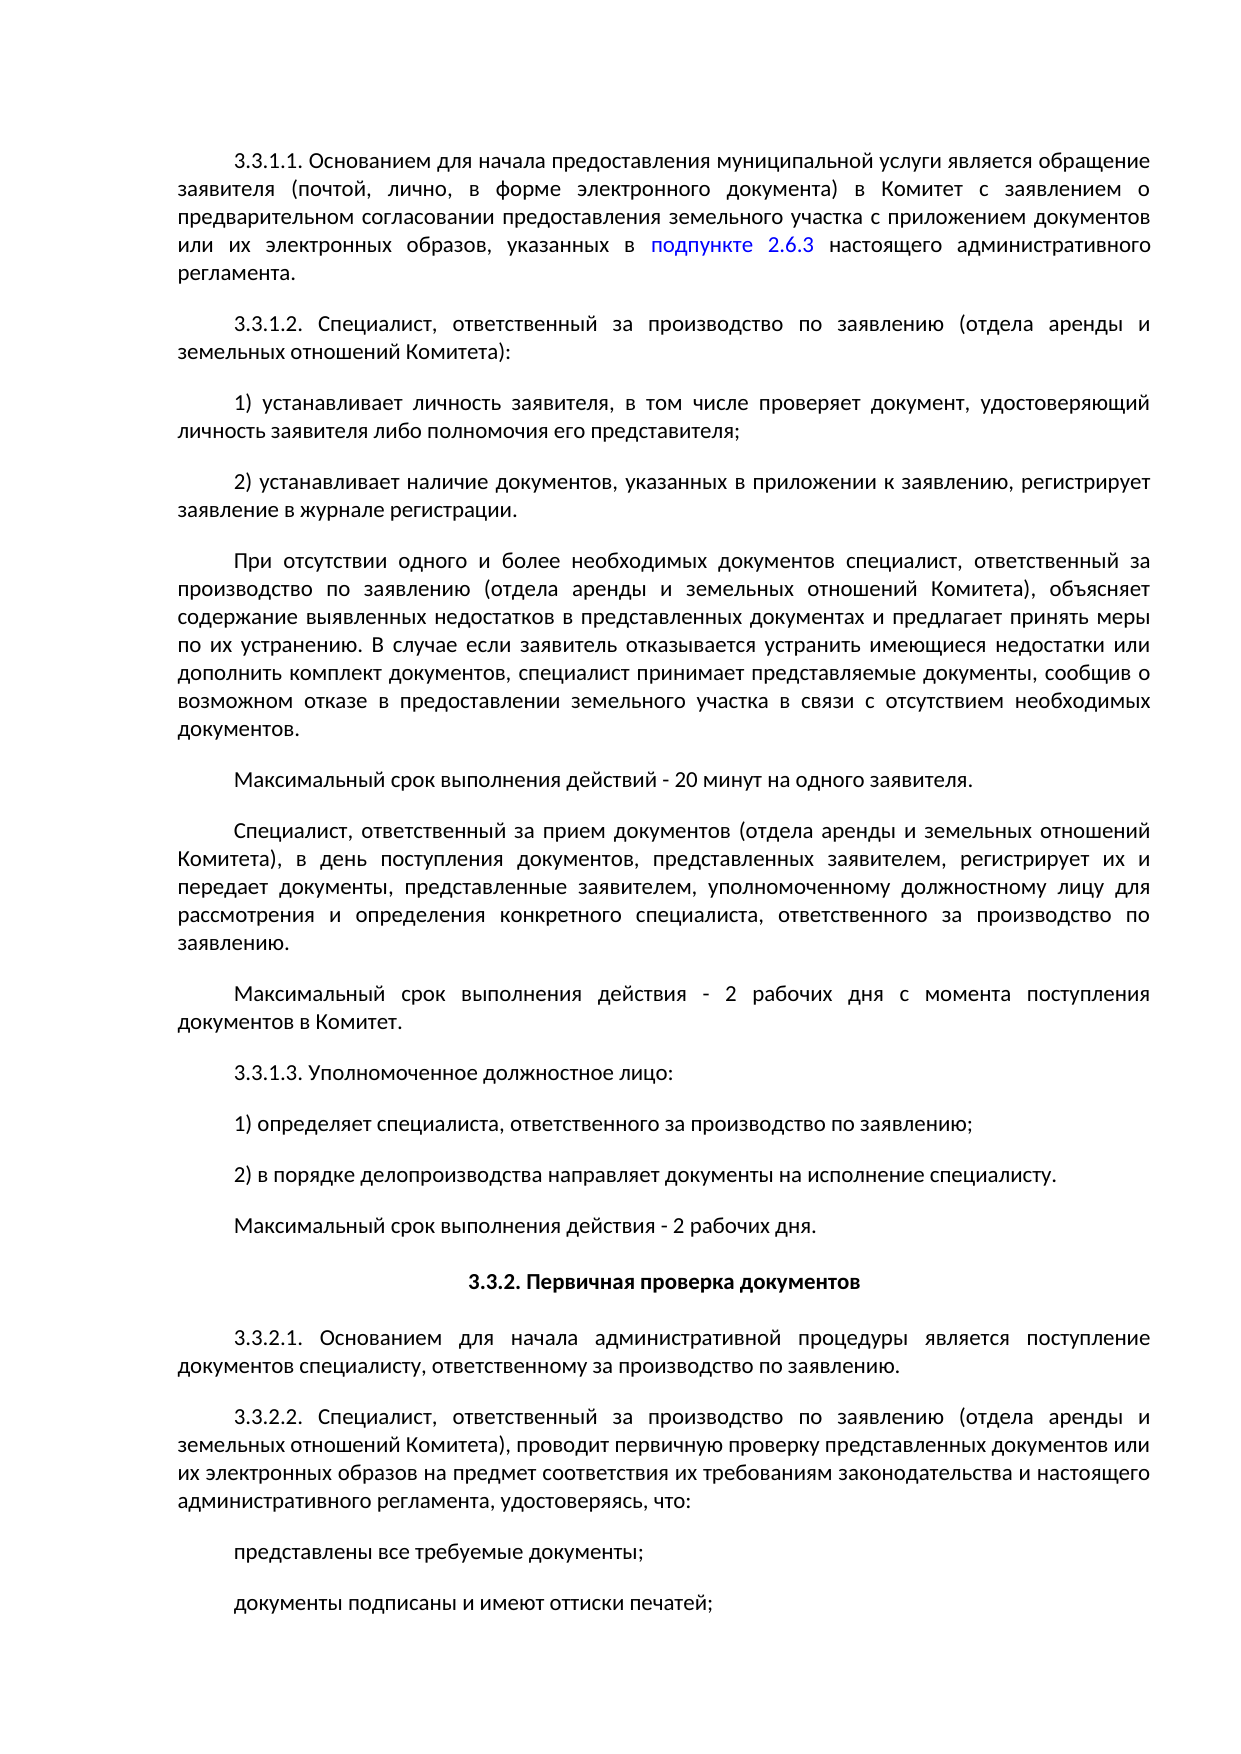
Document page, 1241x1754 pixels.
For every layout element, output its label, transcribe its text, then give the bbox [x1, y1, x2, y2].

title 3.3.2. Первичная проверка документов [177, 1267, 1152, 1295]
text При отсутствии одного и более необходимых документов специалист, ответственный за производство по заявлению (отдела аренды и земельных отношений Комитета), объясняет содержание выявленных недостатков в представленных документах и предлагает принять меры по их устранению. В случае если заявитель отказывается устранить имеющиеся недостатки или дополнить комплект документов, специалист принимает представляемые документы, сообщив о возможном отказе в предоставлении земельного участка в связи с отсутствием необходимых документов. [177, 546, 1152, 742]
text Максимальный срок выполнения действия - 2 рабочих дня. [177, 1211, 1152, 1239]
text 3.3.2.1. Основанием для начала административной процедуры является поступление документов специалисту, ответственному за производство по заявлению. [177, 1323, 1152, 1379]
text 1) устанавливает личность заявителя, в том числе проверяет документ, удостоверяющий личность заявителя либо полномочия его представителя; [177, 388, 1152, 444]
text Максимальный срок выполнения действия - 2 рабочих дня с момента поступления документов в Комитет. [177, 979, 1152, 1035]
text Специалист, ответственный за прием документов (отдела аренды и земельных отношений Комитета), в день поступления документов, представленных заявителем, регистрирует их и передает документы, представленные заявителем, уполномоченному должностному лицу для рассмотрения и определения конкретного специалиста, ответственного за производство по заявлению. [177, 816, 1152, 956]
text 2) в порядке делопроизводства направляет документы на исполнение специалисту. [177, 1160, 1152, 1188]
text 3.3.1.3. Уполномоченное должностное лицо: [177, 1058, 1152, 1086]
text документы подписаны и имеют оттиски печатей; [177, 1588, 1152, 1616]
text Максимальный срок выполнения действий - 20 минут на одного заявителя. [177, 765, 1152, 793]
text 3.3.1.1. Основанием для начала предоставления муниципальной услуги является обращение заявителя (почтой, лично, в форме электронного документа) в Комитет с заявлением о предварительном согласовании предоставления земельного участка с приложением документов или их электронных образов, указанных в подпункте 2.6.3 настоящего административного регламента. [177, 146, 1152, 286]
text 1) определяет специалиста, ответственного за производство по заявлению; [177, 1109, 1152, 1137]
text 2) устанавливает наличие документов, указанных в приложении к заявлению, регистрирует заявление в журнале регистрации. [177, 467, 1152, 523]
text 3.3.1.2. Специалист, ответственный за производство по заявлению (отдела аренды и земельных отношений Комитета): [177, 309, 1152, 365]
text представлены все требуемые документы; [177, 1537, 1152, 1565]
text 3.3.2.2. Специалист, ответственный за производство по заявлению (отдела аренды и земельных отношений Комитета), проводит первичную проверку представленных документов или их электронных образов на предмет соответствия их требованиям законодательства и настоящего административного регламента, удостоверяясь, что: [177, 1402, 1152, 1514]
